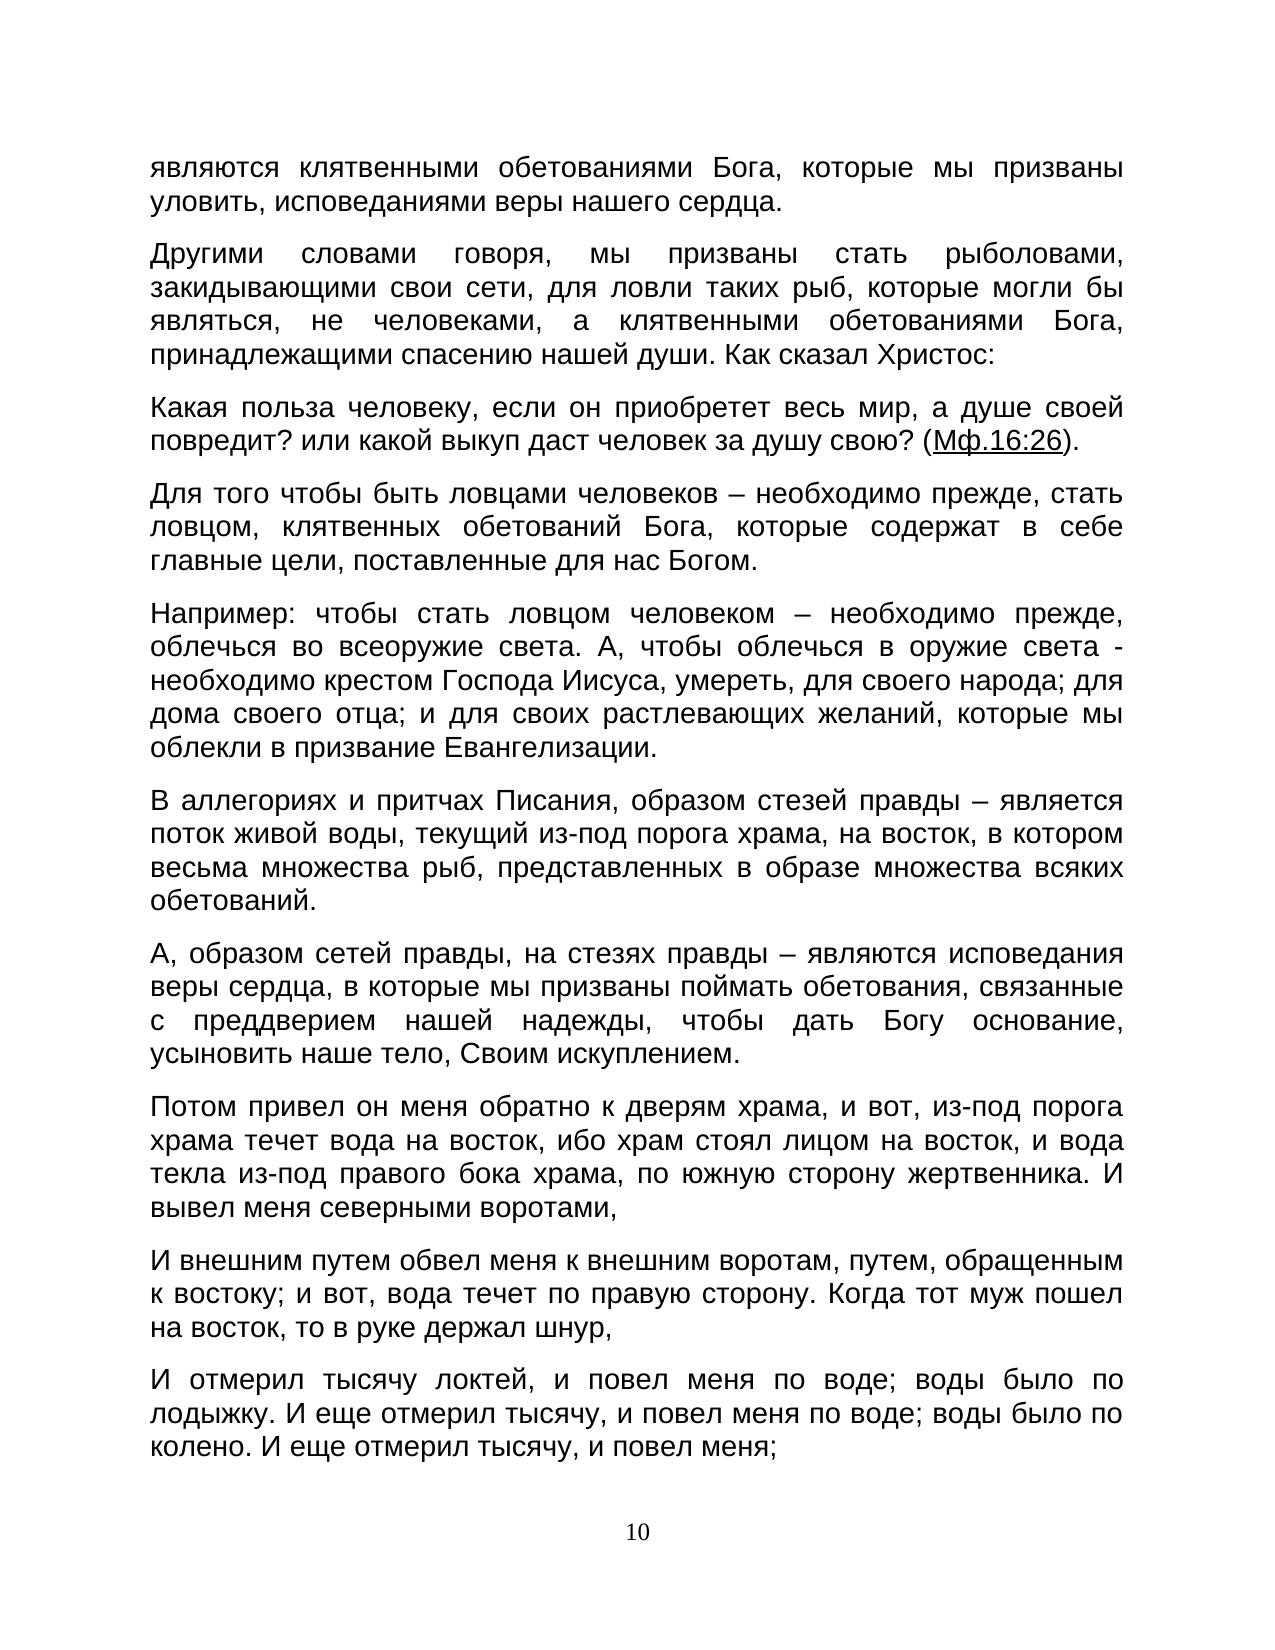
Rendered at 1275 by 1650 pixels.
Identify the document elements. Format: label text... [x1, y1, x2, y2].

text Потом привел он меня обратно к дверям храма, и вот, из-под порога храма течет вода на восток, ибо храм стоял лицом на восток, и вода текла из-под правого бока храма, по южную сторону жертвенника. И вывел меня северными воротами, [150, 1089, 1125, 1223]
text В аллегориях и притчах Писания, образом стезей правды – является поток живой воды, текущий из-под порога храма, на восток, в котором весьма множества рыб, представленных в образе множества всяких обетований. [150, 782, 1125, 917]
text Например: чтобы стать ловцом человеком – необходимо прежде, облечься во всеоружие света. А, чтобы облечься в оружие света - необходимо крестом Господа Иисуса, умереть, для своего народа; для дома своего отца; и для своих растлевающих желаний, которые мы облекли в призвание Евангелизации. [150, 596, 1125, 763]
text И отмерил тысячу локтей, и повел меня по воде; воды было по лодыжку. И еще отмерил тысячу, и повел меня по воде; воды было по колено. И еще отмерил тысячу, и повел меня; [150, 1362, 1125, 1463]
text Другими словами говоря, мы призваны стать рыболовами, закидывающими свои сети, для ловли таких рыб, которые могли бы являться, не человеками, а клятвенными обетованиями Бога, принадлежащими спасению нашей души. Как сказал Христос: [150, 236, 1125, 370]
text Какая польза человеку, если он приобретет весь мир, а душе своей повредит? или какой выкуп даст человек за душу свою? (Мф.16:26). [150, 389, 1125, 457]
text И внешним путем обвел меня к внешним воротам, путем, обращенным к востоку; и вот, вода течет по правую сторону. Когда тот муж пошел на восток, то в руке держал шнур, [150, 1242, 1125, 1343]
text Для того чтобы быть ловцами человеков – необходимо прежде, стать ловцом, клятвенных обетований Бога, которые содержат в себе главные цели, поставленные для нас Богом. [150, 476, 1125, 576]
text А, образом сетей правды, на стезях правды – являются исповедания веры сердца, в которые мы призваны поймать обетования, связанные с преддверием нашей надежды, чтобы дать Богу основание, усыновить наше тело, Своим искуплением. [150, 936, 1125, 1070]
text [150, 150, 1125, 217]
